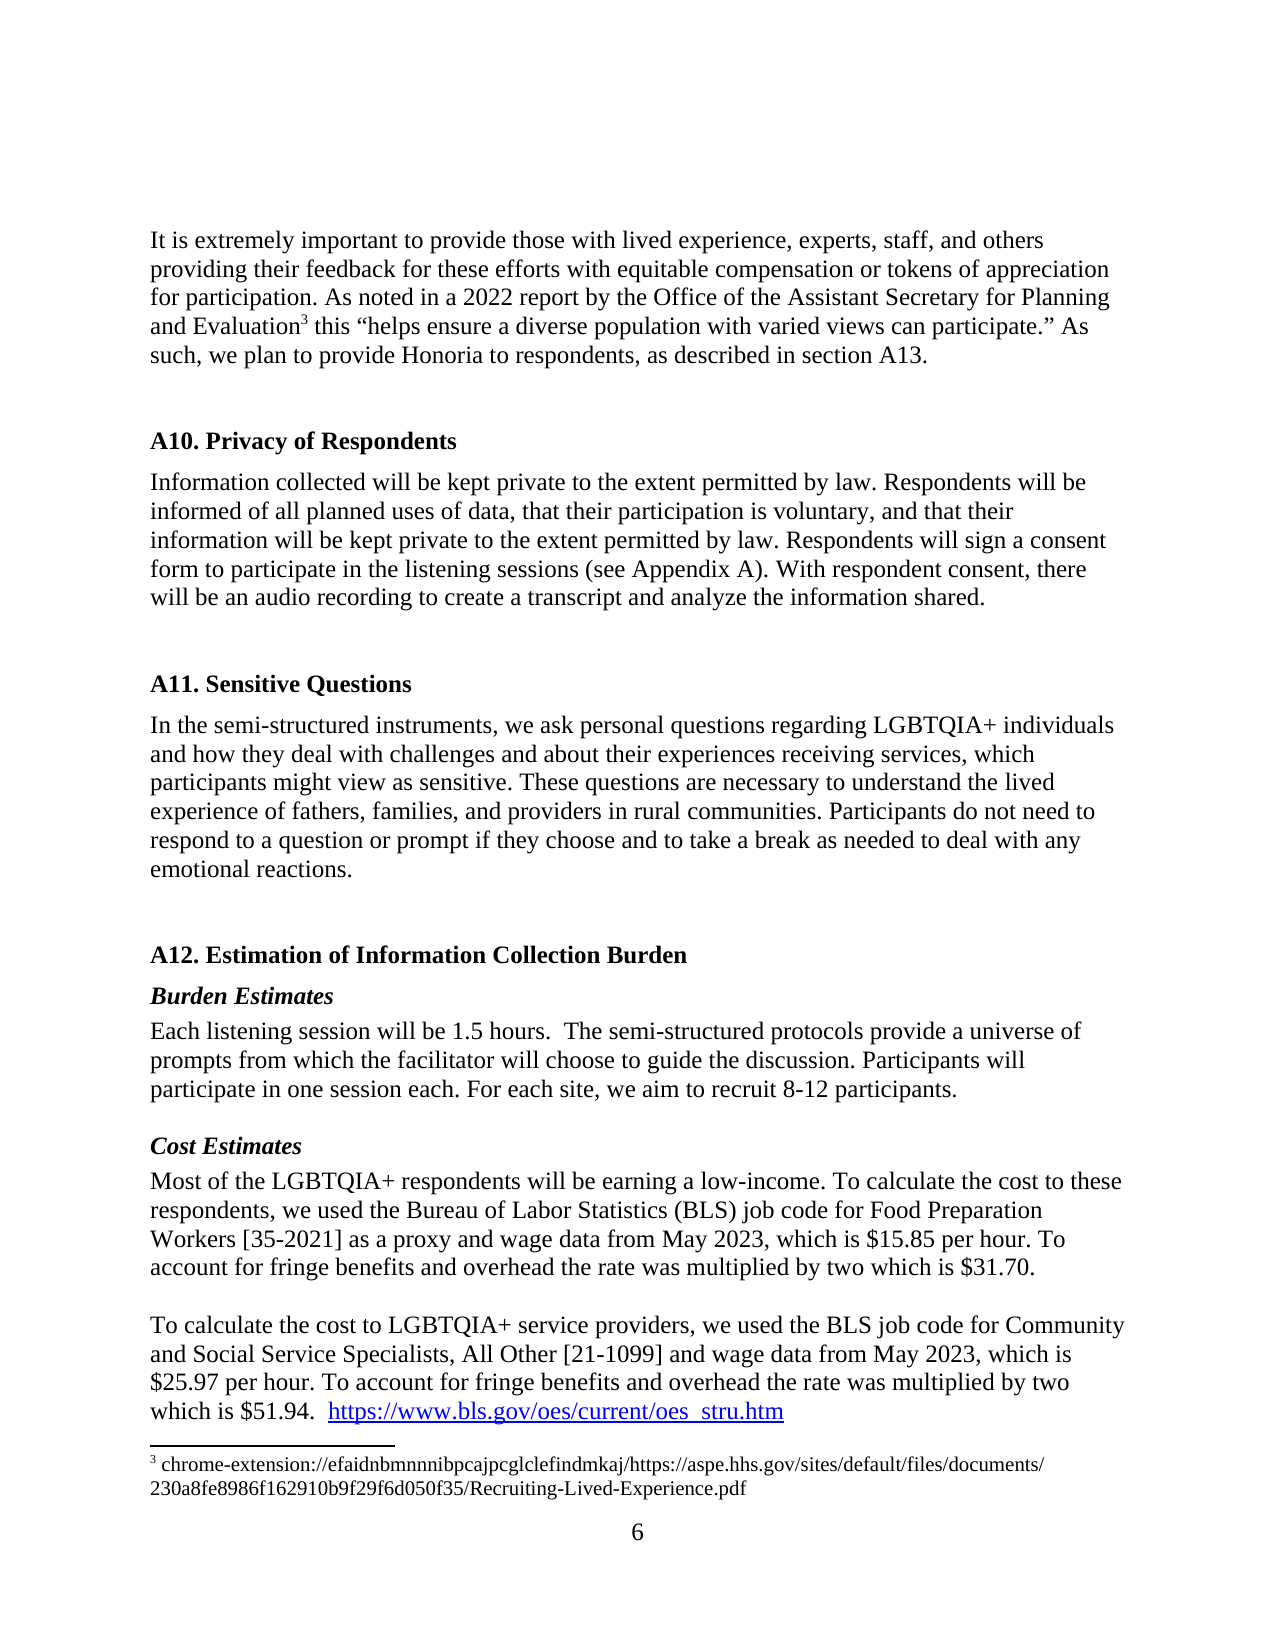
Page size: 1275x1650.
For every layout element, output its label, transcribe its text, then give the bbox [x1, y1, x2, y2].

text A10. Privacy of Respondents [150, 426, 1125, 455]
text Cost Estimates [150, 1131, 1125, 1160]
text A11. Sensitive Questions [150, 669, 1125, 697]
text Information collected will be kept private to the extent permitted by law. Respondents will be informed of all planned uses of data, that their participation is voluntary, and that their information will be kept private to the extent permitted by law. Respondents will sign a consent form to participate in the listening sessions (see Appendix A). With respondent consent, there will be an audio recording to create a transcript and analyze the information shared. [150, 467, 1125, 611]
text Burden Estimates [150, 981, 1125, 1010]
text Each listening session will be 1.5 hours. The semi-structured protocols provide a universe of prompts from which the facilitator will choose to guide the discussion. Participants will participate in one session each. For each site, we aim to recruit 8-12 participants. [150, 1016, 1125, 1102]
text In the semi-structured instruments, we ask personal questions regarding LGBTQIA+ individuals and how they deal with challenges and about their experiences receiving services, which participants might view as sensitive. These questions are necessary to understand the lived experience of fathers, families, and providers in rural communities. Participants do not need to respond to a question or prompt if they choose and to take a break as needed to deal with any emotional reactions. [150, 710, 1125, 882]
text It is extremely important to provide those with lived experience, experts, staff, and others providing their feedback for these efforts with equitable compensation or tokens of appreciation for participation. As noted in a 2022 report by the Office of the Assistant Secretary for Planning and Evaluation this “helps ensure a diverse population with varied views can participate.” As such, we plan to provide Honoria to respondents, as described in section A13. [150, 225, 1125, 369]
text Most of the LGBTQIA+ respondents will be earning a low-income. To calculate the cost to these respondents, we used the Bureau of Labor Statistics (BLS) job code for Food Preparation Workers [35-2021] as a proxy and wage data from May 2023, which is $15.85 per hour. To account for fringe benefits and overhead the rate was multiplied by two which is $31.70. [150, 1166, 1125, 1281]
text To calculate the cost to LGBTQIA+ service providers, we used the BLS job code for Community and Social Service Specialists, All Other [21-1099] and wage data from May 2023, which is $25.97 per hour. To account for fringe benefits and overhead the rate was multiplied by two which is $51.94. https://www.bls.gov/oes/current/oes_stru.htm [150, 1310, 1125, 1425]
text A12. Estimation of Information Collection Burden [150, 940, 1125, 969]
